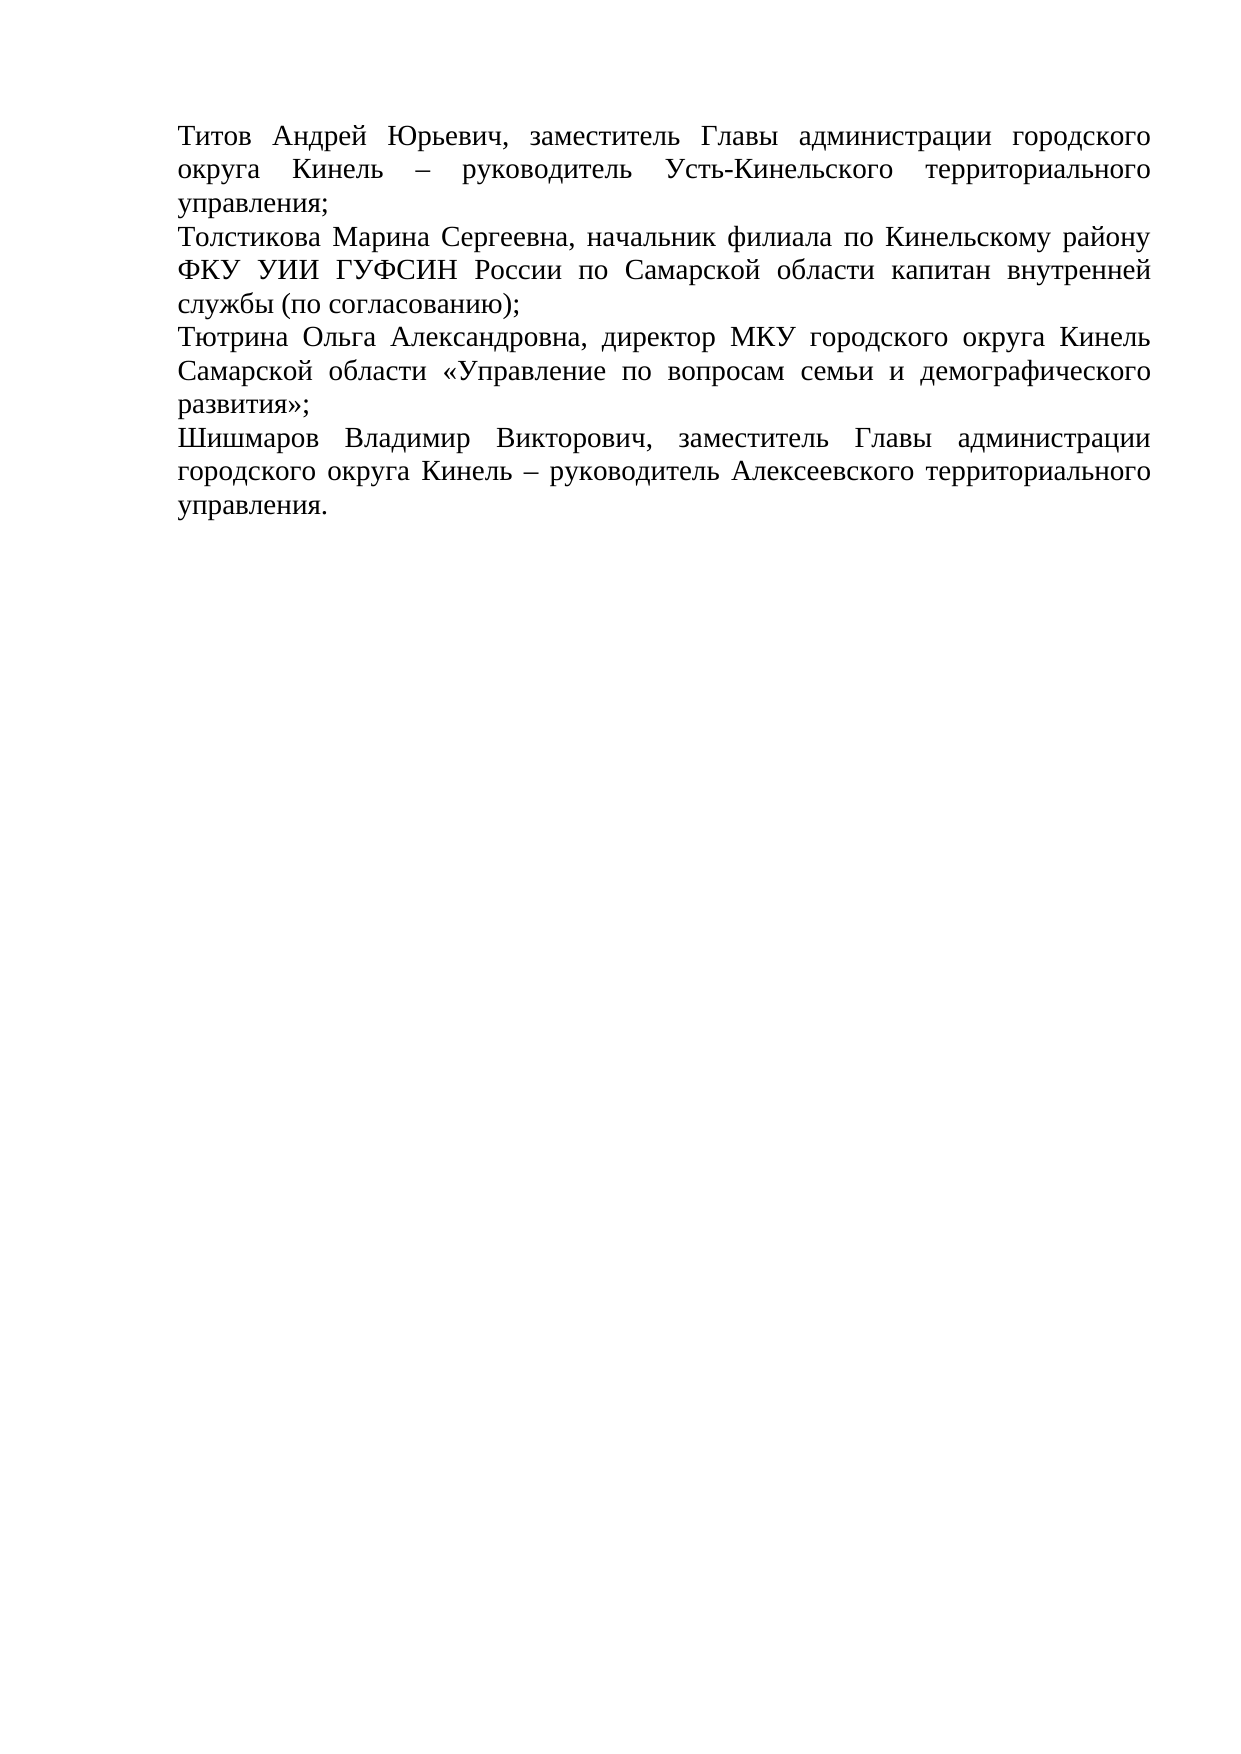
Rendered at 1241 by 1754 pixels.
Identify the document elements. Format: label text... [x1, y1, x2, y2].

text Толстикова Марина Сергеевна, начальник филиала по Кинельскому району ФКУ УИИ ГУФСИН России по Самарской области капитан внутренней службы (по согласованию); [177, 219, 1152, 319]
text Тютрина Ольга Александровна, директор МКУ городского округа Кинель Самарской области «Управление по вопросам семьи и демографического развития»; [177, 319, 1152, 420]
text Титов Андрей Юрьевич, заместитель Главы администрации городского округа Кинель – руководитель Усть-Кинельского территориального управления; [177, 118, 1152, 219]
text Шишмаров Владимир Викторович, заместитель Главы администрации городского округа Кинель – руководитель Алексеевского территориального управления. [177, 420, 1152, 521]
